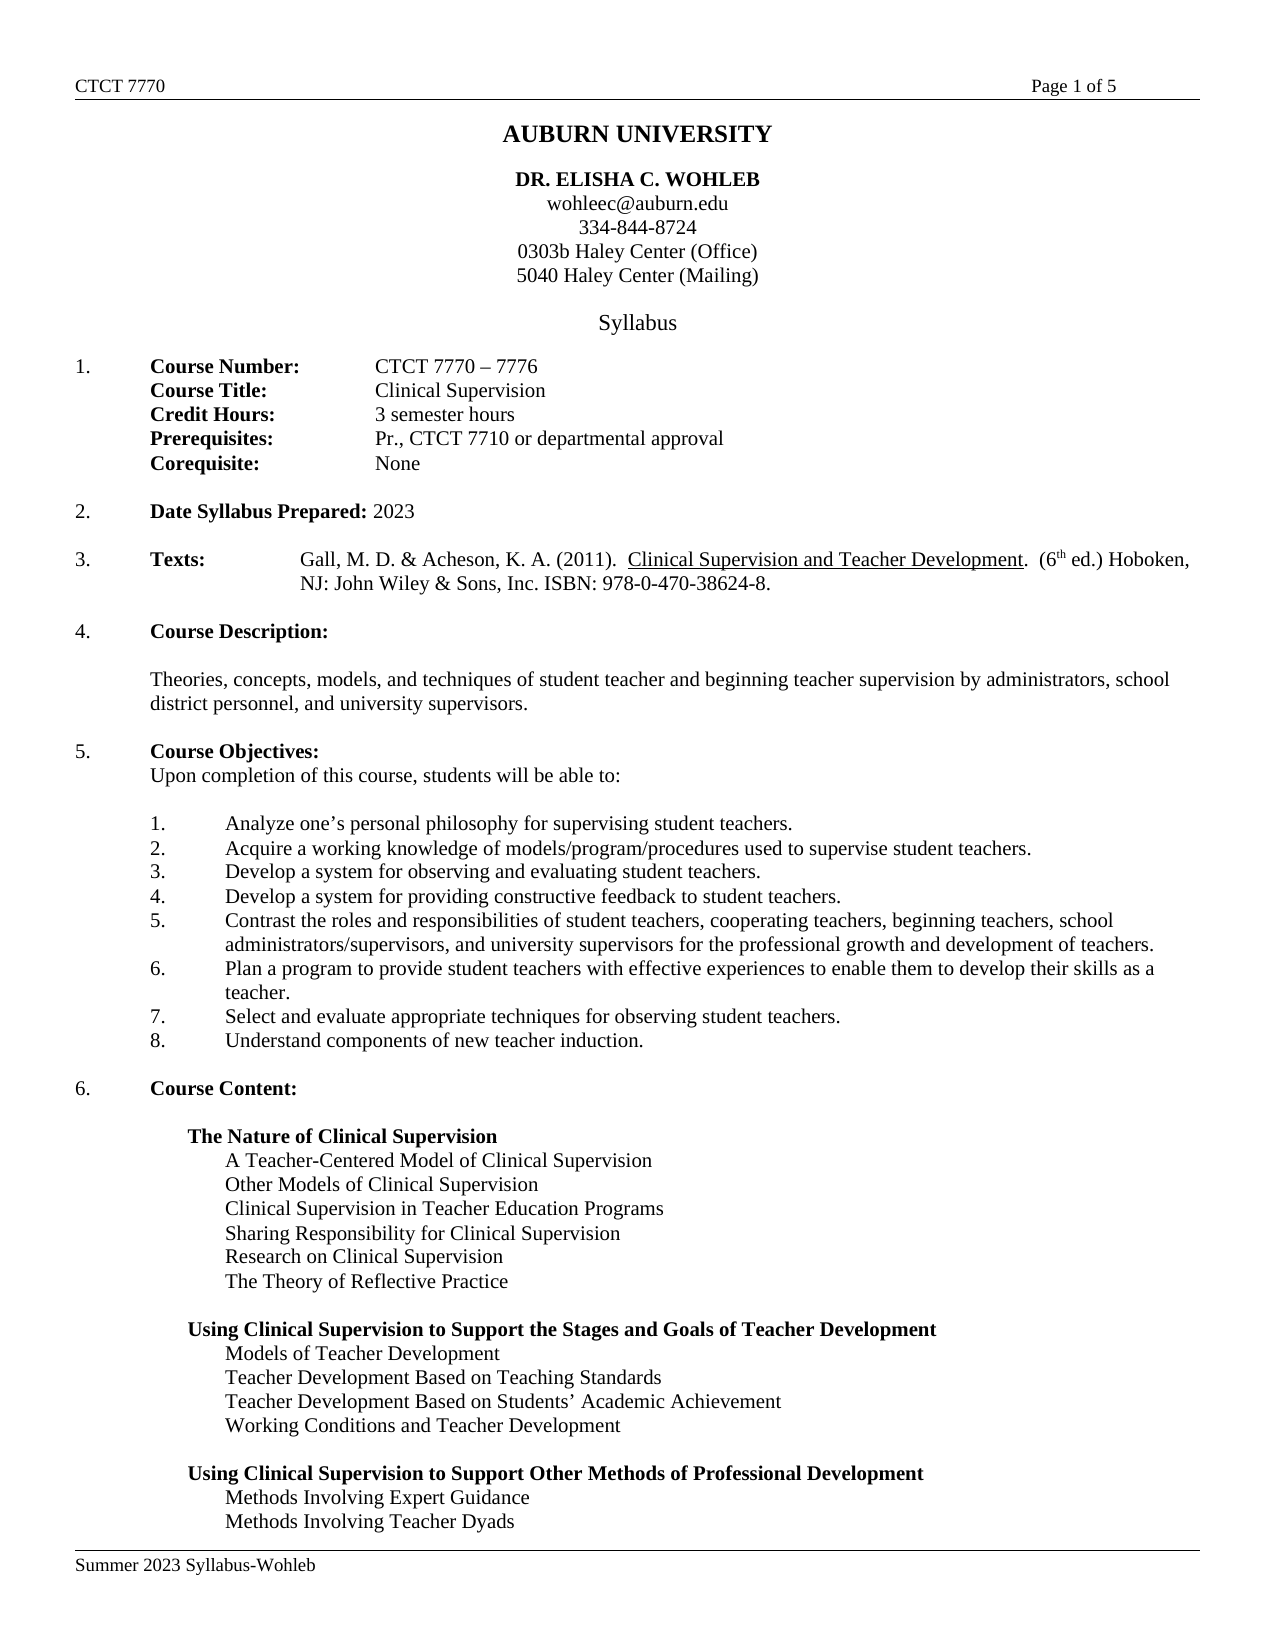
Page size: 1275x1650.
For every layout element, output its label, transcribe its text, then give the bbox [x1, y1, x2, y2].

text Corequisite: None [75, 450, 1200, 474]
text Methods Involving Expert Guidance [187, 1485, 1200, 1509]
text 6. Plan a program to provide student teachers with effective experiences to enable them to develop their skills as a teacher. [75, 956, 1200, 1004]
text Course Title: Clinical Supervision [75, 378, 1200, 402]
text Teacher Development Based on Teaching Standards [187, 1365, 1200, 1389]
text 4. Course Description: [75, 619, 1200, 643]
text 8. Understand components of new teacher induction. [75, 1028, 1200, 1052]
text 6. Course Content: [75, 1076, 1200, 1100]
text 2. Acquire a working knowledge of models/program/procedures used to supervise student teachers. [75, 835, 1200, 859]
text 7. Select and evaluate appropriate techniques for observing student teachers. [75, 1004, 1200, 1028]
text 1. Course Number: CTCT 7770 – 7776 [75, 354, 1200, 378]
text Using Clinical Supervision to Support Other Methods of Professional Development [187, 1461, 1200, 1485]
text A Teacher-Centered Model of Clinical Supervision [187, 1148, 1200, 1172]
text Clinical Supervision in Teacher Education Programs [187, 1196, 1200, 1220]
text Models of Teacher Development [187, 1341, 1200, 1365]
text Methods Involving Teacher Dyads [187, 1509, 1200, 1533]
text Syllabus [75, 309, 1200, 335]
text 5. Course Objectives: [75, 739, 1200, 763]
text 5040 Haley Center (Mailing) [75, 263, 1200, 287]
text Using Clinical Supervision to Support the Stages and Goals of Teacher Development [187, 1317, 1200, 1341]
text 2. Date Syllabus Prepared: 2023 [75, 498, 1200, 523]
title Dr. Elisha C. Wohleb [75, 167, 1200, 191]
text Theories, concepts, models, and techniques of student teacher and beginning teacher supervision by administrators, school district personnel, and university supervisors. [75, 667, 1200, 715]
text Prerequisites: Pr., CTCT 7710 or departmental approval [75, 426, 1200, 450]
text 0303b Haley Center (Office) [75, 239, 1200, 263]
text The Nature of Clinical Supervision [187, 1124, 1200, 1148]
text Teacher Development Based on Students’ Academic Achievement [187, 1389, 1200, 1413]
title AUBURN UNIVERSITY [75, 119, 1200, 148]
text 5. Contrast the roles and responsibilities of student teachers, cooperating teachers, beginning teachers, school administrators/supervisors, and university supervisors for the professional growth and development of teachers. [75, 908, 1200, 956]
text 3. Texts: Gall, M. D. & Acheson, K. A. (2011). Clinical Supervision and Teacher Development. (6th ed.) Hoboken, NJ: John Wiley & Sons, Inc. ISBN: 978-0-470-38624-8. [75, 547, 1200, 595]
text wohleec@auburn.edu [75, 191, 1200, 215]
text 3. Develop a system for observing and evaluating student teachers. [75, 859, 1200, 883]
text The Theory of Reflective Practice [187, 1268, 1200, 1293]
text Sharing Responsibility for Clinical Supervision [187, 1220, 1200, 1244]
text 1. Analyze one’s personal philosophy for supervising student teachers. [75, 811, 1200, 835]
text Research on Clinical Supervision [187, 1244, 1200, 1268]
text 334-844-8724 [75, 215, 1200, 239]
text 4. Develop a system for providing constructive feedback to student teachers. [75, 883, 1200, 908]
text Working Conditions and Teacher Development [187, 1413, 1200, 1437]
text Upon completion of this course, students will be able to: [75, 763, 1200, 787]
text Other Models of Clinical Supervision [187, 1172, 1200, 1196]
text Credit Hours: 3 semester hours [75, 402, 1200, 426]
